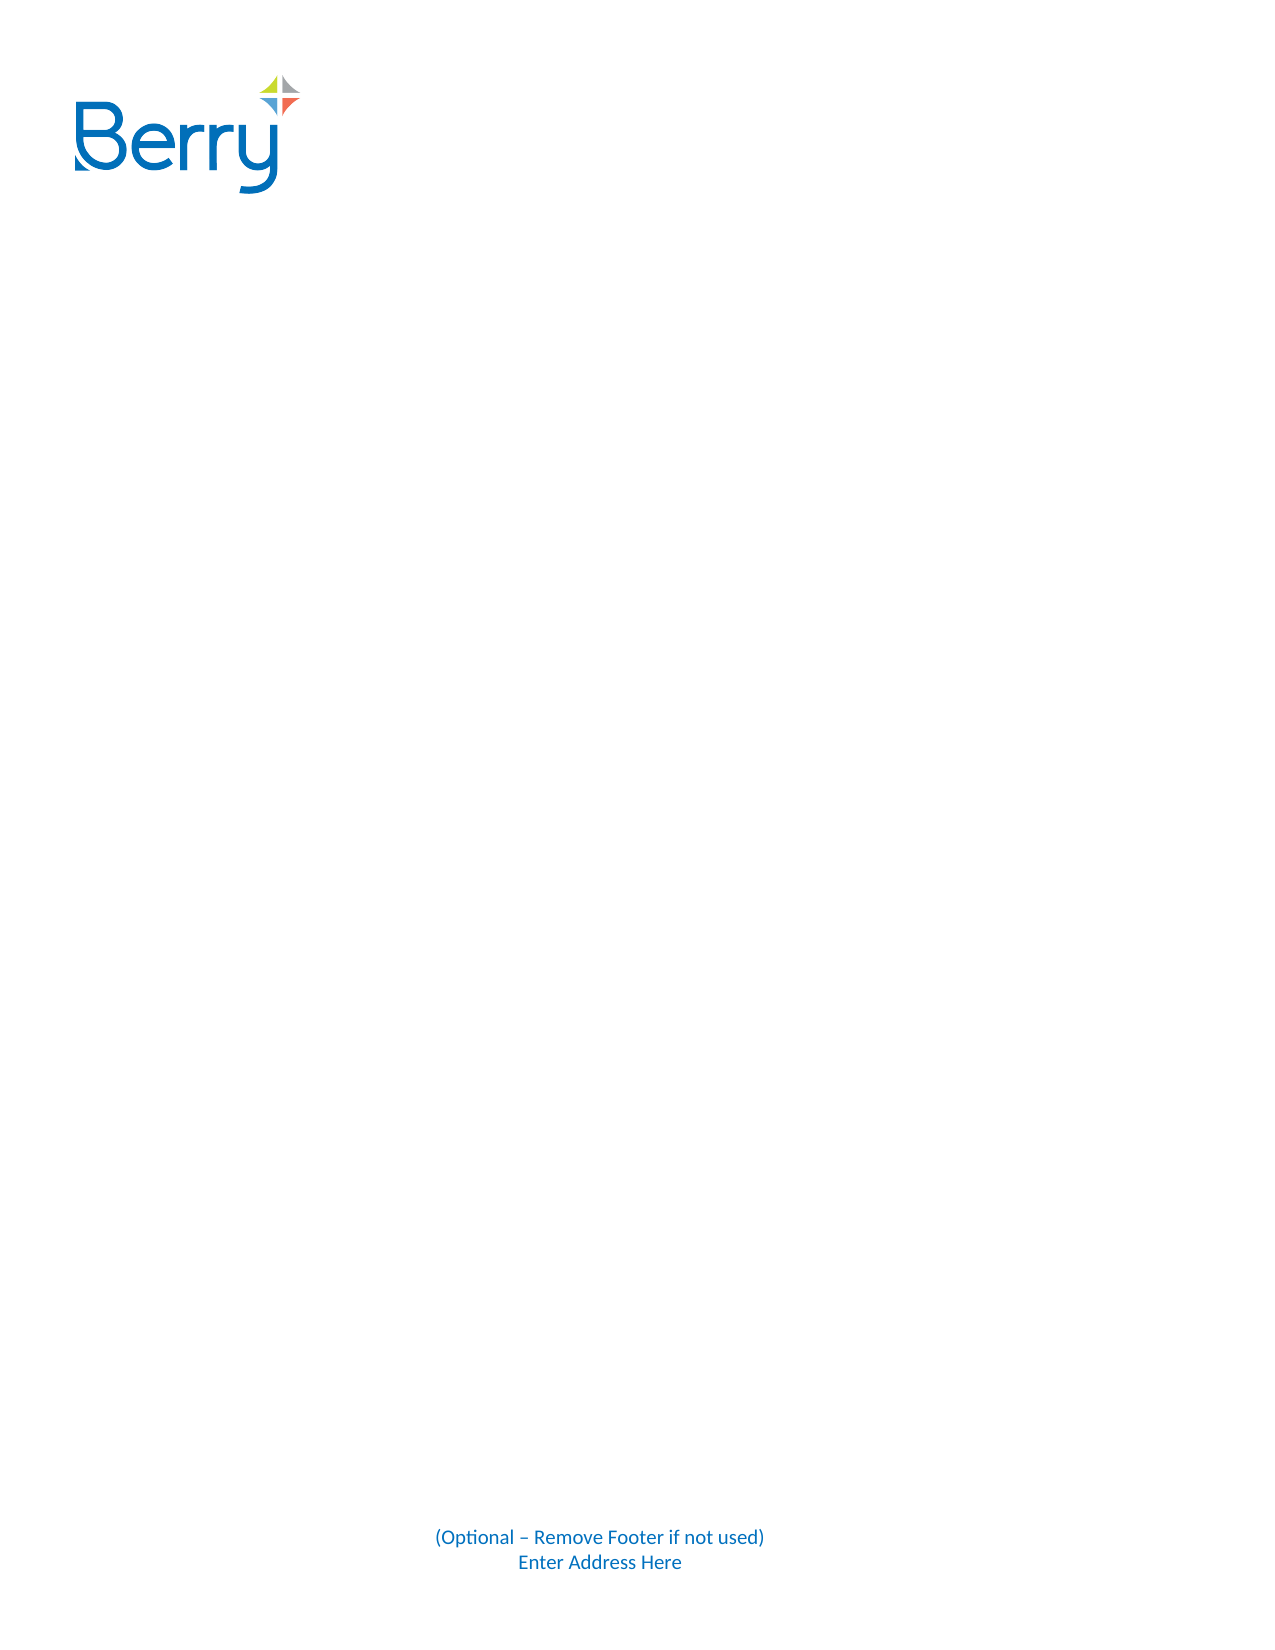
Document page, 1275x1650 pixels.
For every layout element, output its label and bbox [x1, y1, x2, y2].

picture [75, 75, 301, 194]
